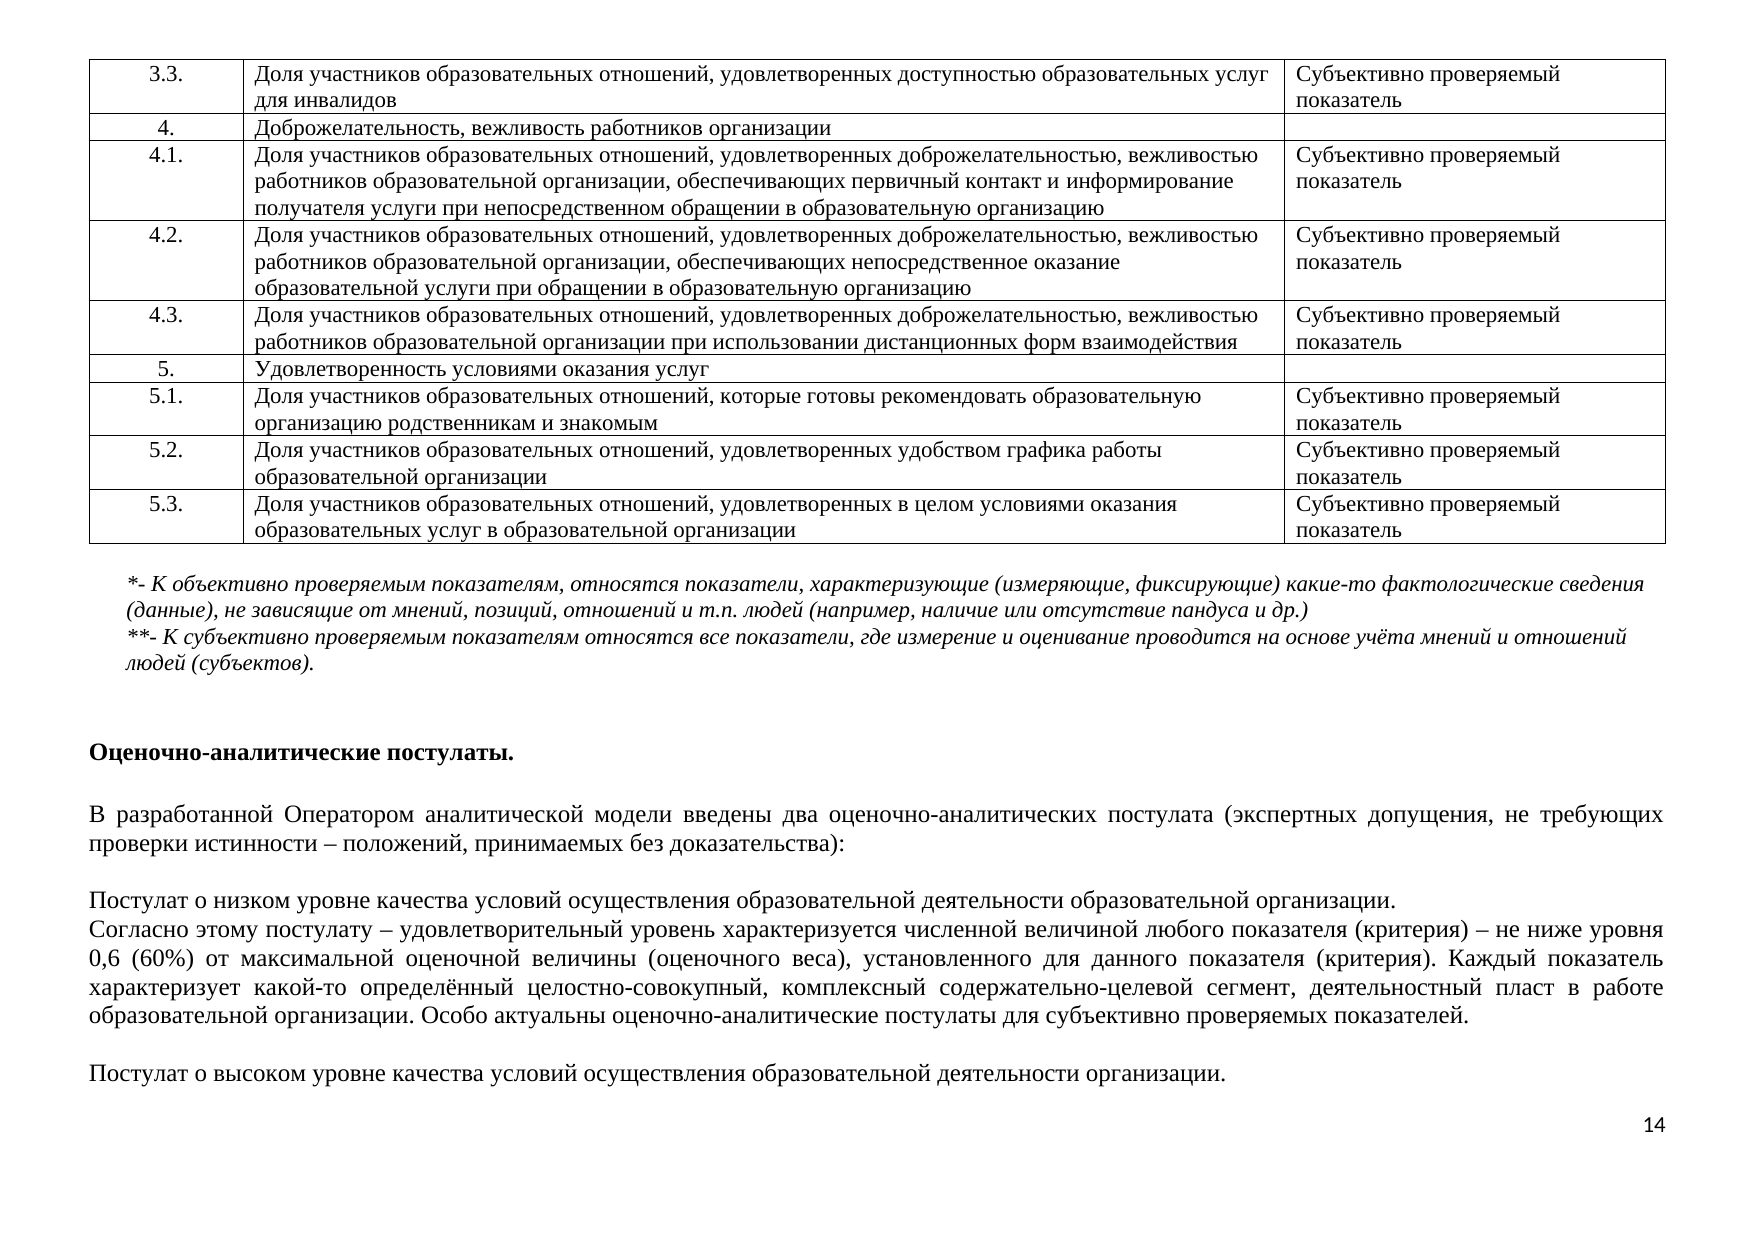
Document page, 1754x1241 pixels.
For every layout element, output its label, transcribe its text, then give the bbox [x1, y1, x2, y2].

list Согласно этому постулату – удовлетворительный уровень характеризуется численной величиной любого показателя (критерия) – не ниже уровня 0,6 (60%) от максимальной оценочной величины (оценочного веса), установленного для данного показателя (критерия). Каждый показатель характеризует какой-то определённый целостно-совокупный, комплексный содержательно-целевой сегмент, деятельностный пласт в работе образовательной организации. Особо актуальны оценочно-аналитические постулаты для субъективно проверяемых показателей. [89, 914, 1665, 1029]
table_cell Удовлетворенность условиями оказания услуг [244, 355, 1284, 382]
table_cell Доля участников образовательных отношений, удовлетворенных доброжелательностью, вежливостью работников образовательной организации, обеспечивающих первичный контакт и информирование получателя услуги при непосредственном обращении в образовательную организацию [244, 141, 1284, 220]
table_cell Доля участников образовательных отношений, удовлетворенных доступностью образовательных услуг для инвалидов [244, 60, 1284, 113]
table_cell 5.1. [90, 383, 243, 435]
table_cell 5.3. [90, 490, 243, 543]
table_cell [1285, 355, 1665, 382]
table_cell Доля участников образовательных отношений, которые готовы рекомендовать образовательную организацию родственникам и знакомым [244, 383, 1284, 435]
table_cell Субъективно проверяемый показатель [1285, 221, 1665, 300]
table_cell 5. [90, 355, 243, 382]
table_cell Доля участников образовательных отношений, удовлетворенных доброжелательностью, вежливостью работников образовательной организации, обеспечивающих непосредственное оказание образовательной услуги при обращении в образовательную организацию [244, 221, 1284, 300]
table_cell Субъективно проверяемый показатель [1285, 141, 1665, 220]
table_cell 4. [90, 114, 243, 140]
table_cell Субъективно проверяемый показатель [1285, 383, 1665, 435]
table_cell Субъективно проверяемый показатель [1285, 60, 1665, 113]
table_cell 3.3. [90, 60, 243, 113]
table_cell Доля участников образовательных отношений, удовлетворенных удобством графика работы образовательной организации [244, 436, 1284, 489]
table_cell Субъективно проверяемый показатель [1285, 436, 1665, 489]
list Постулат о высоком уровне качества условий осуществления образовательной деятельности организации. [89, 1058, 1665, 1087]
text *- К объективно проверяемым показателям, относятся показатели, характеризующие (измеряющие, фиксирующие) какие-то фактологические сведения (данные), не зависящие от мнений, позиций, отношений и т.п. людей (например, наличие или отсутствие пандуса и др.) [126, 570, 1665, 623]
table_cell Доброжелательность, вежливость работников организации [244, 114, 1284, 140]
table_cell 4.1. [90, 141, 243, 220]
table_cell Доля участников образовательных отношений, удовлетворенных в целом условиями оказания образовательных услуг в образовательной организации [244, 490, 1284, 543]
text **- К субъективно проверяемым показателям относятся все показатели, где измерение и оценивание проводится на основе учёта мнений и отношений людей (субъектов). [126, 623, 1665, 676]
table_cell 4.3. [90, 301, 243, 354]
list Постулат о низком уровне качества условий осуществления образовательной деятельности образовательной организации. [89, 885, 1665, 914]
table_cell Субъективно проверяемый показатель [1285, 490, 1665, 543]
table_cell 4.2. [90, 221, 243, 300]
table_cell Доля участников образовательных отношений, удовлетворенных доброжелательностью, вежливостью работников образовательной организации при использовании дистанционных форм взаимодействия [244, 301, 1284, 354]
table_cell [1285, 114, 1665, 140]
table_cell Субъективно проверяемый показатель [1285, 301, 1665, 354]
subtitle Оценочно-аналитические постулаты. [89, 737, 1665, 766]
table_cell 5.2. [90, 436, 243, 489]
text В разработанной Оператором аналитической модели введены два оценочно-аналитических постулата (экспертных допущения, не требующих проверки истинности – положений, принимаемых без доказательства): [89, 799, 1665, 857]
